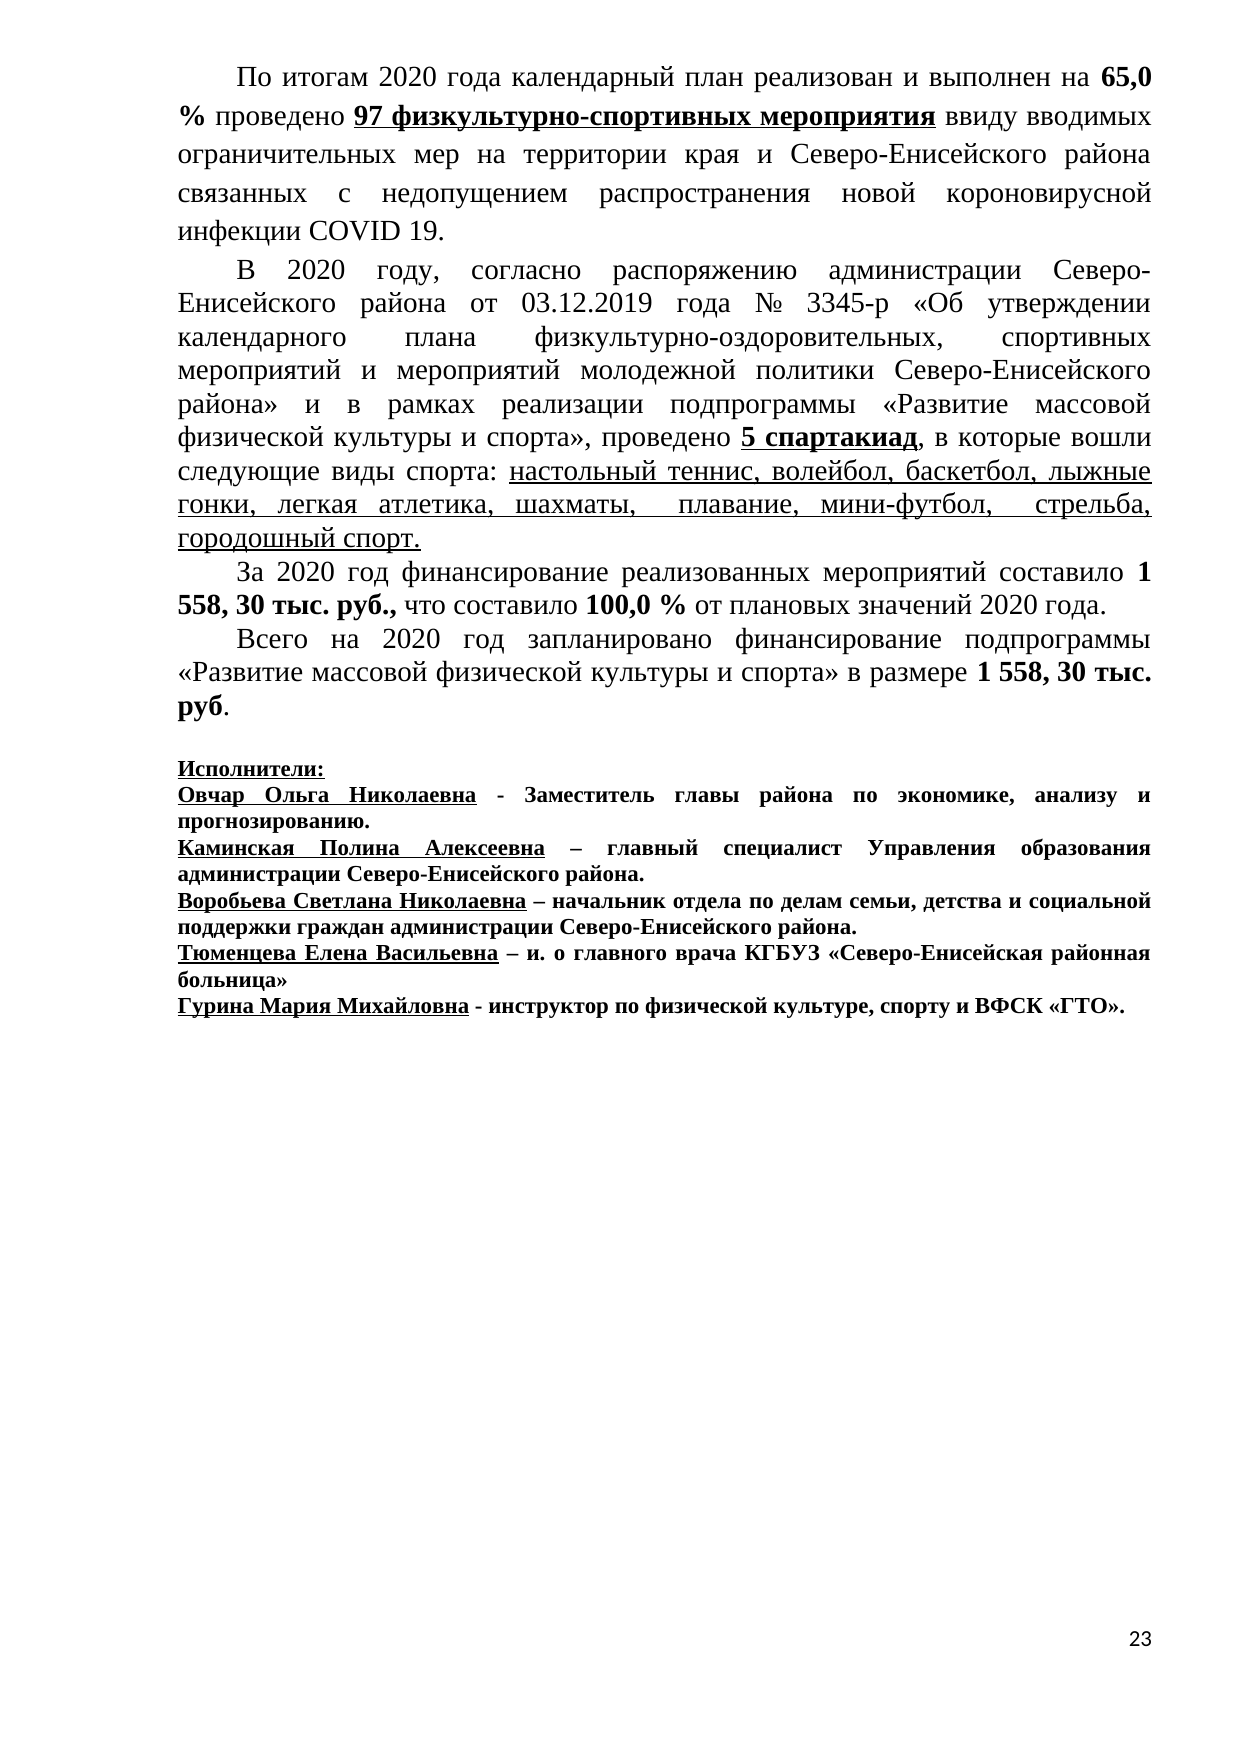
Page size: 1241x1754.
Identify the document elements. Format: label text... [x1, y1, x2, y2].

text Овчар Ольга Николаевна - Заместитель главы района по экономике, анализу и прогнозированию. [177, 781, 1152, 834]
text Исполнители: [177, 755, 1152, 781]
text Гурина Мария Михайловна - инструктор по физической культуре, спорту и ВФСК «ГТО». [177, 992, 1152, 1018]
text Воробьева Светлана Николаевна – начальник отдела по делам семьи, детства и социальной поддержки граждан администрации Северо-Енисейского района. [177, 887, 1152, 939]
text Тюменцева Елена Васильевна – и. о главного врача КГБУЗ «Северо-Енисейская районная больница» [177, 939, 1152, 992]
text В 2020 году, согласно распоряжению администрации Северо-Енисейского района от 03.12.2019 года № 3345-р «Об утверждении календарного плана физкультурно-оздоровительных, спортивных мероприятий и мероприятий молодежной политики Северо-Енисейского района» и в рамках реализации подпрограммы «Развитие массовой физической культуры и спорта», проведено 5 спартакиад, в которые вошли следующие виды спорта: настольный теннис, волейбол, баскетбол, лыжные гонки, легкая атлетика, шахматы, плавание, мини-футбол, стрельба, городошный спорт. [177, 517, 1152, 554]
text По итогам 2020 года календарный план реализован и выполнен на 65,0 % проведено 97 физкультурно-спортивных мероприятия ввиду вводимых ограничительных мер на территории края и Северо-Енисейского района связанных с недопущением распространения новой короновирусной инфекции COVID 19. [177, 59, 1152, 247]
text Всего на 2020 год запланировано финансирование подпрограммы «Развитие массовой физической культуры и спорта» в размере 1 558, 30 тыс. руб. [177, 621, 1152, 721]
text В 2020 году, согласно распоряжению администрации Северо-Енисейского района от 03.12.2019 года № 3345-р «Об утверждении календарного плана физкультурно-оздоровительных, спортивных мероприятий и мероприятий молодежной политики Северо-Енисейского района» и в рамках реализации подпрограммы «Развитие массовой физической культуры и спорта», проведено 5 спартакиад, в которые вошли следующие виды спорта: настольный теннис, волейбол, баскетбол, лыжные гонки, легкая атлетика, шахматы, плавание, мини-футбол, стрельба, городошный спорт. [177, 252, 1152, 516]
text Каминская Полина Алексеевна – главный специалист Управления образования администрации Северо-Енисейского района. [177, 834, 1152, 887]
text За 2020 год финансирование реализованных мероприятий составило 1 558, 30 тыс. руб., что составило 100,0 % от плановых значений 2020 года. [177, 554, 1152, 621]
